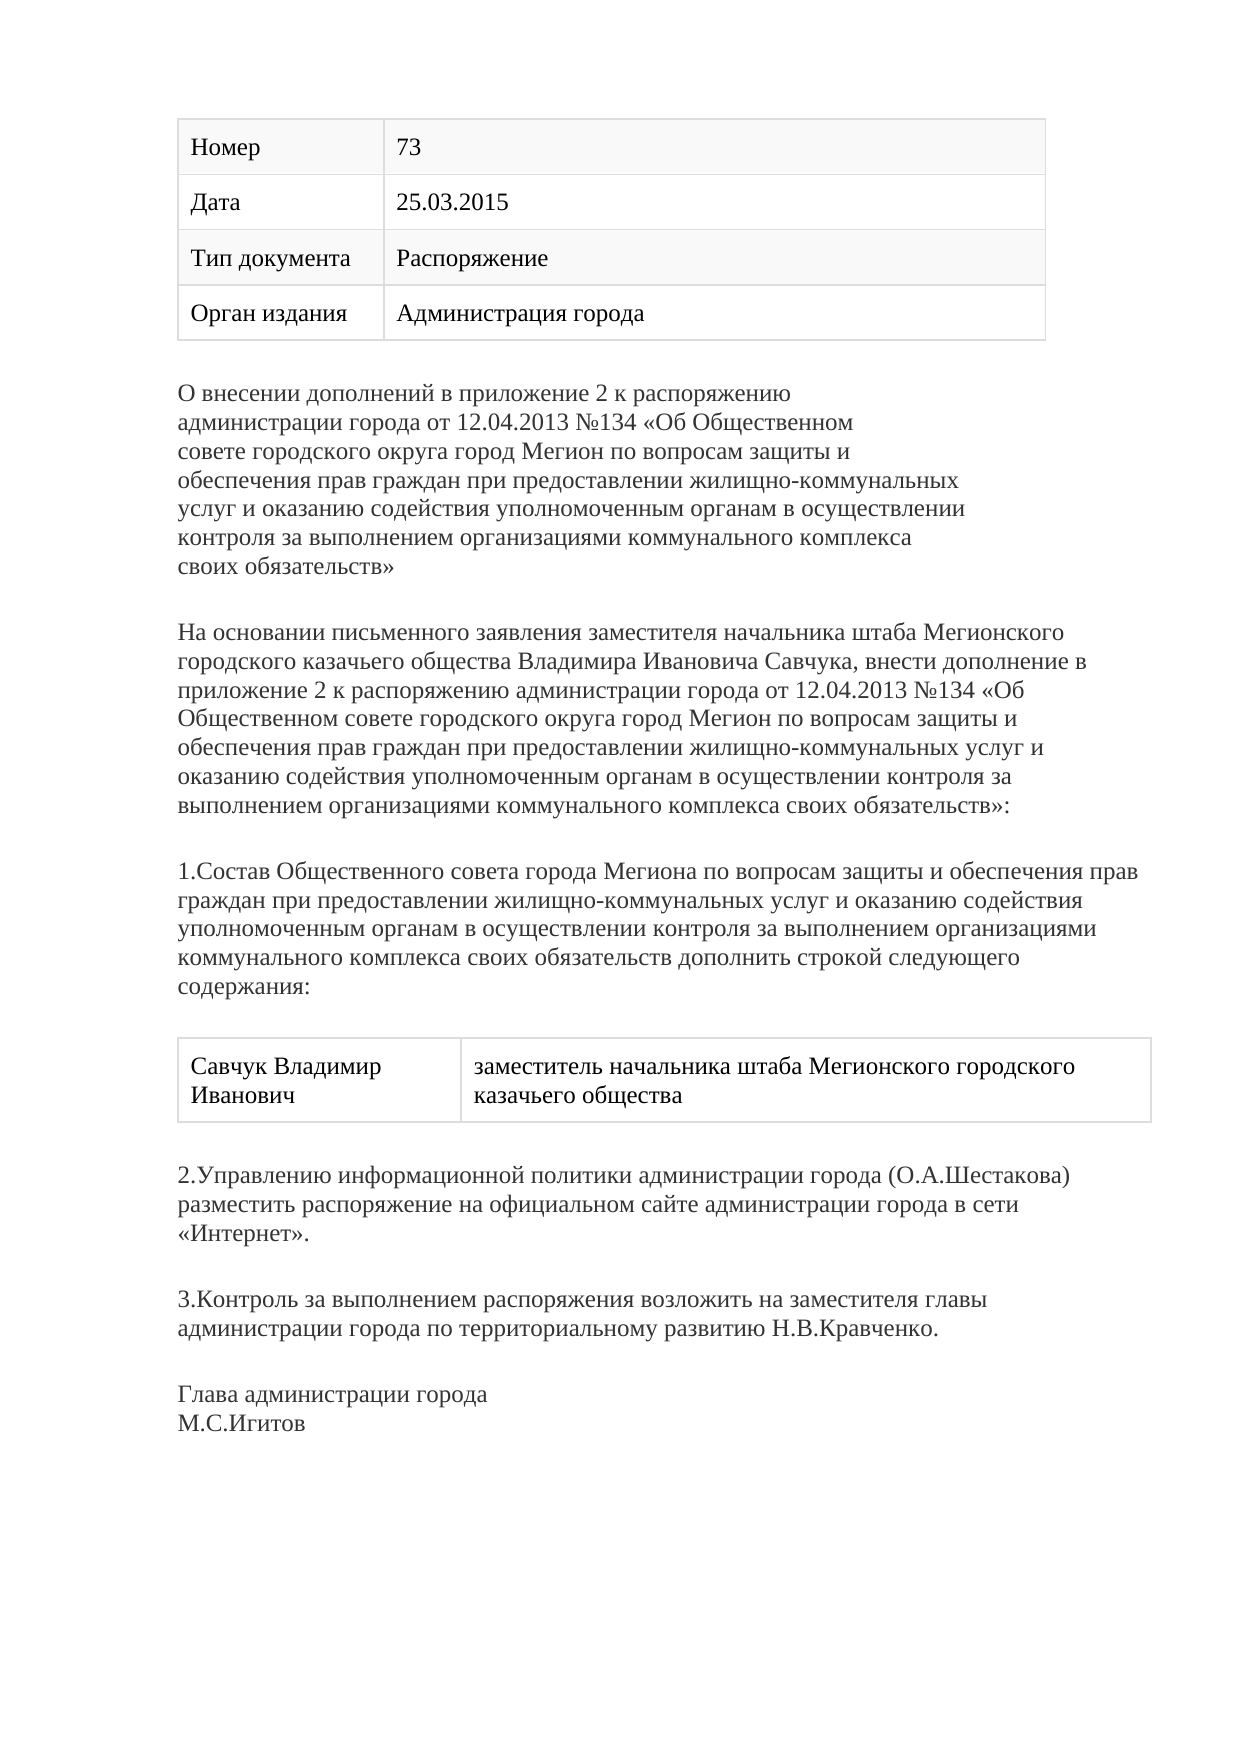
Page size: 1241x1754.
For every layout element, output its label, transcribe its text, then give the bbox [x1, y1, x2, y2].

table_cell Дата [179, 175, 383, 229]
text На основании письменного заявления заместителя начальника штаба Мегионского городского казачьего общества Владимира Ивановича Савчука, внести дополнение в приложение 2 к распоряжению администрации города от 12.04.2013 №134 «Об Общественном совете городского округа город Мегион по вопросам защиты и обеспечения прав граждан при предоставлении жилищно-коммунальных услуг и оказанию содействия уполномоченным органам в осуществлении контроля за выполнением организациями коммунального комплекса своих обязательств»: [177, 617, 1152, 818]
table_cell Орган издания [179, 286, 383, 339]
text 3.Контроль за выполнением распоряжения возложить на заместителя главы администрации города по территориальному развитию Н.В.Кравченко. [177, 1284, 1152, 1342]
table_header Номер [179, 120, 383, 173]
table_cell 25.03.2015 [385, 175, 1045, 229]
table_cell Распоряжение [385, 230, 1045, 284]
text 2.Управлению информационной политики администрации города (О.А.Шестакова) разместить распоряжение на официальном сайте администрации города в сети «Интернет». [177, 1160, 1152, 1247]
table_cell Администрация города [385, 286, 1045, 339]
text 1.Состав Общественного совета города Мегиона по вопросам защиты и обеспечения прав граждан при предоставлении жилищно-коммунальных услуг и оказанию содействия уполномоченным органам в осуществлении контроля за выполнением организациями коммунального комплекса своих обязательств дополнить строкой следующего содержания: [177, 856, 1152, 1000]
text О внесении дополнений в приложение 2 к распоряжению администрации города от 12.04.2013 №134 «Об Общественном совете городского округа город Мегион по вопросам защиты и обеспечения прав граждан при предоставлении жилищно-коммунальных услуг и оказанию содействия уполномоченным органам в осуществлении контроля за выполнением организациями коммунального комплекса своих обязательств» [177, 378, 1152, 580]
table_header заместитель начальника штаба Мегионского городского казачьего общества [462, 1039, 1150, 1121]
table_header Савчук Владимир Иванович [179, 1039, 460, 1121]
table_header 73 [385, 120, 1045, 173]
table_cell Тип документа [179, 230, 383, 284]
text Глава администрации города М.С.Игитов [177, 1379, 1152, 1437]
